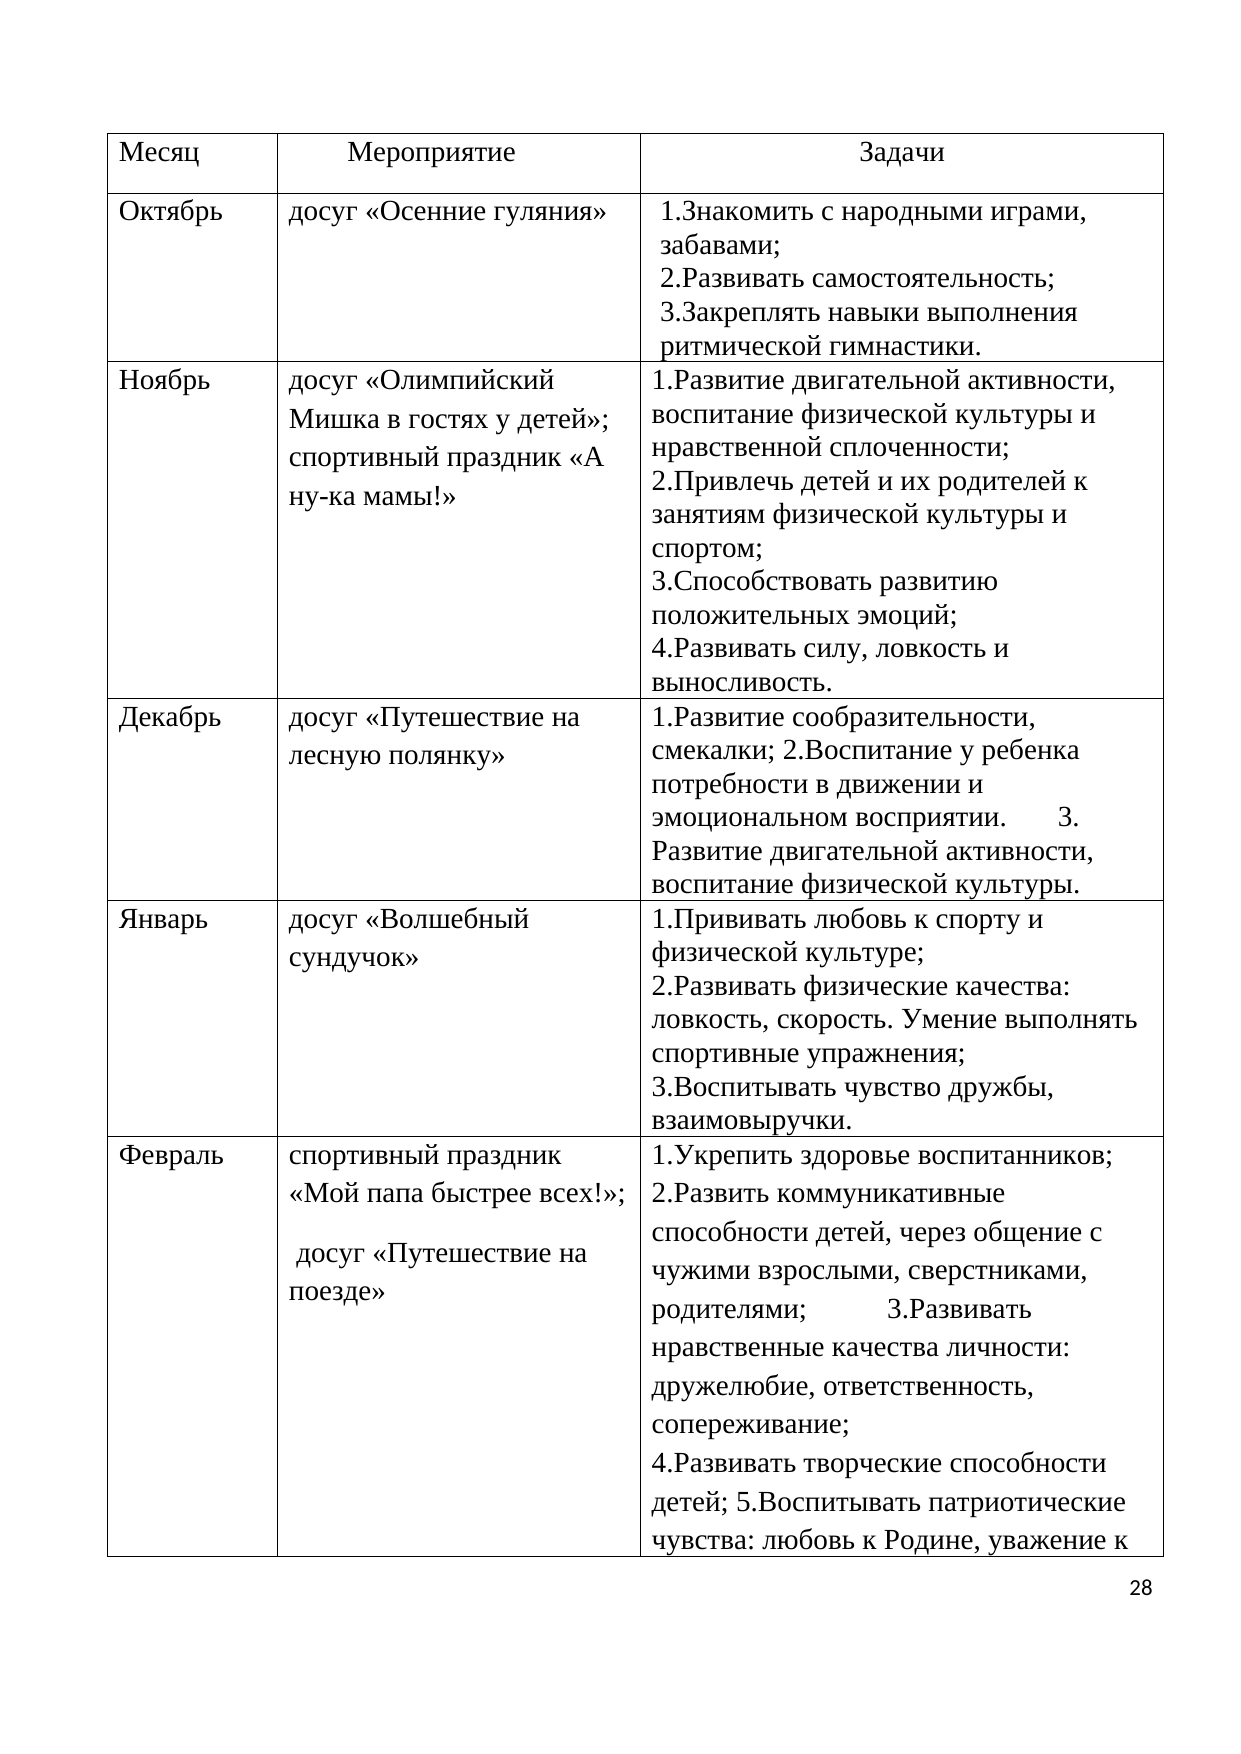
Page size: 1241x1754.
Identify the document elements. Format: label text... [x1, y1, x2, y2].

table_header Задачи [641, 134, 1163, 192]
table_header Месяц [108, 134, 277, 192]
table_cell 1.Прививать любовь к спорту и физической культуре; 2.Развивать физические качества: ловкость, скорость. Умение выполнять спортивные упражнения; 3.Воспитывать чувство дружбы, взаимовыручки. [641, 901, 1163, 1136]
table_cell досуг «Волшебный сундучок» [278, 901, 640, 1136]
table_cell досуг «Олимпийский Мишка в гостях у детей»; спортивный праздник «А ну-ка мамы!» [278, 362, 640, 698]
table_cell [278, 1137, 640, 1556]
table_cell Октябрь [108, 194, 277, 361]
table_cell досуг «Путешествие на лесную полянку» [278, 699, 640, 900]
table_cell досуг «Осенние гуляния» [278, 194, 640, 361]
table_cell Февраль [108, 1137, 277, 1556]
table_header Мероприятие [278, 134, 640, 192]
table_cell 1.Развитие сообразительности, смекалки; 2.Воспитание у ребенка потребности в движении и эмоциональном восприятии. 3. Развитие двигательной активности, воспитание физической культуры. [641, 699, 1163, 900]
table_cell Январь [108, 901, 277, 1136]
table_cell 1.Знакомить с народными играми, забавами; 2.Развивать самостоятельность; 3.Закреплять навыки выполнения ритмической гимнастики. [641, 194, 1163, 361]
table_cell Ноябрь [108, 362, 277, 698]
table_cell Декабрь [108, 699, 277, 900]
table_cell 1.Развитие двигательной активности, воспитание физической культуры и нравственной сплоченности; 2.Привлечь детей и их родителей к занятиям физической культуры и спортом; 3.Способствовать развитию положительных эмоций; 4.Развивать силу, ловкость и выносливость. [641, 362, 1163, 698]
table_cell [641, 1137, 1163, 1556]
